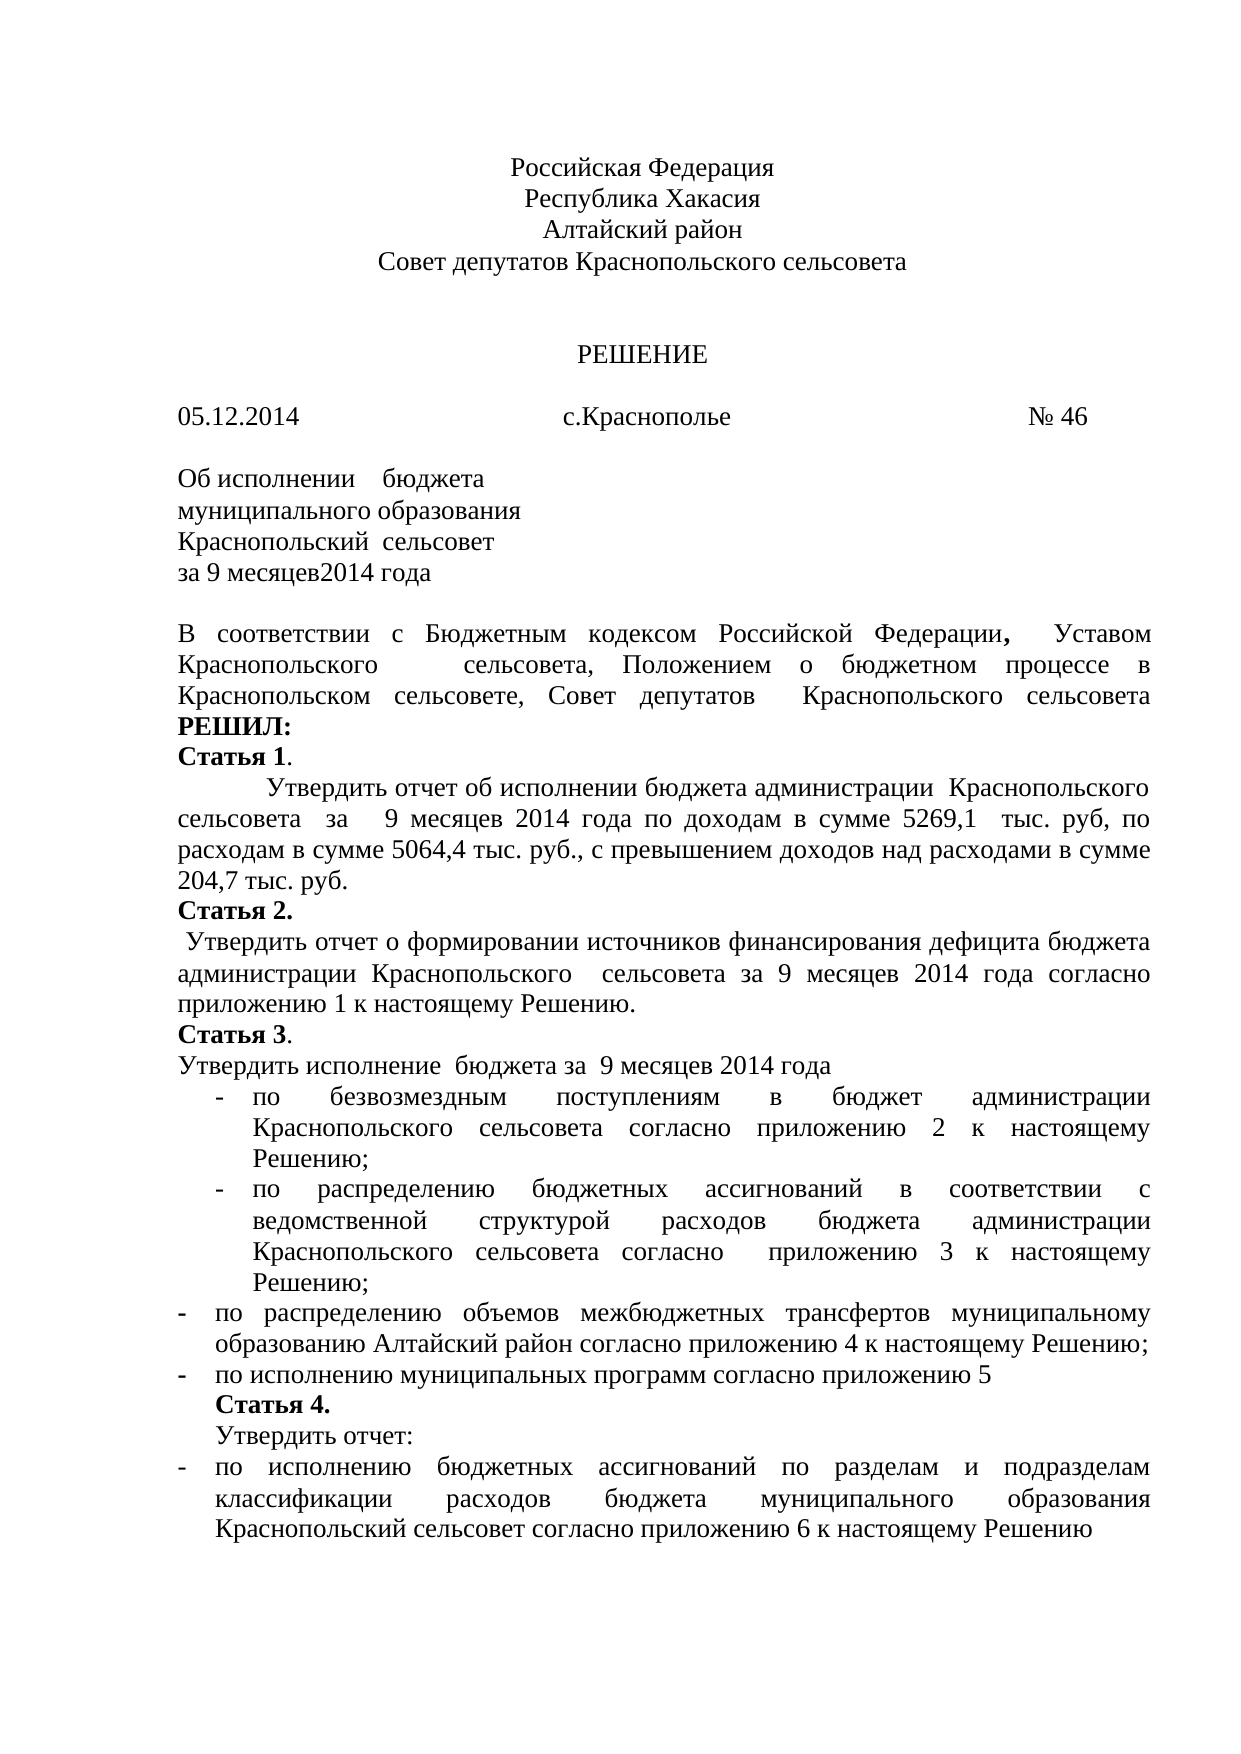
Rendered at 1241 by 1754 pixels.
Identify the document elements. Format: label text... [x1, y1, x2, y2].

list по исполнению муниципальных программ согласно приложению 5 [177, 1358, 1152, 1389]
text Утвердить исполнение бюджета за 9 месяцев 2014 года [177, 1049, 1152, 1080]
text Статья 2. [177, 895, 1152, 926]
list по безвозмездным поступлениям в бюджет администрации Краснопольского сельсовета согласно приложению 2 к настоящему Решению; [215, 1080, 1152, 1173]
list по распределению объемов межбюджетных трансфертов муниципальному образованию Алтайский район согласно приложению 4 к настоящему Решению; [177, 1297, 1152, 1358]
text муниципального образования [177, 494, 1152, 525]
text 05.12.2014 с.Краснополье № 46 [177, 400, 1152, 431]
text за 9 месяцев2014 года [177, 556, 1152, 587]
text Статья 3. [177, 1019, 1152, 1049]
text Статья 4. [215, 1389, 1152, 1420]
text РЕШЕНИЕ [177, 338, 1107, 369]
text Республика Хакасия [177, 182, 1107, 213]
list по распределению бюджетных ассигнований в соответствии с ведомственной структурой расходов бюджета администрации Краснопольского сельсовета согласно приложению 3 к настоящему Решению; [215, 1173, 1152, 1297]
text Утвердить отчет: [215, 1420, 1152, 1451]
text Утвердить отчет об исполнении бюджета администрации Краснопольского сельсовета за 9 месяцев 2014 года по доходам в сумме 5269,1 тыс. руб, по расходам в сумме 5064,4 тыс. руб., с превышением доходов над расходами в сумме 204,7 тыс. руб. [177, 772, 1152, 895]
text Об исполнении бюджета [177, 463, 1152, 494]
text Утвердить отчет о формировании источников финансирования дефицита бюджета администрации Краснопольского сельсовета за 9 месяцев 2014 года согласно приложению 1 к настоящему Решению. [177, 926, 1152, 1019]
text В соответствии с Бюджетным кодексом Российской Федерации, Уставом Краснопольского сельсовета, Положением о бюджетном процессе в Краснопольском сельсовете, Совет депутатов Краснопольского сельсовета РЕШИЛ: [177, 618, 1152, 741]
text Совет депутатов Краснопольского сельсовета [177, 244, 1107, 276]
list по исполнению бюджетных ассигнований по разделам и подразделам классификации расходов бюджета муниципального образования Краснопольский сельсовет согласно приложению 6 к настоящему Решению [177, 1451, 1152, 1544]
text Статья 1. [177, 741, 1152, 772]
text Российская Федерация [177, 151, 1107, 182]
text Алтайский район [177, 213, 1107, 244]
text Краснопольский сельсовет [177, 525, 1152, 556]
